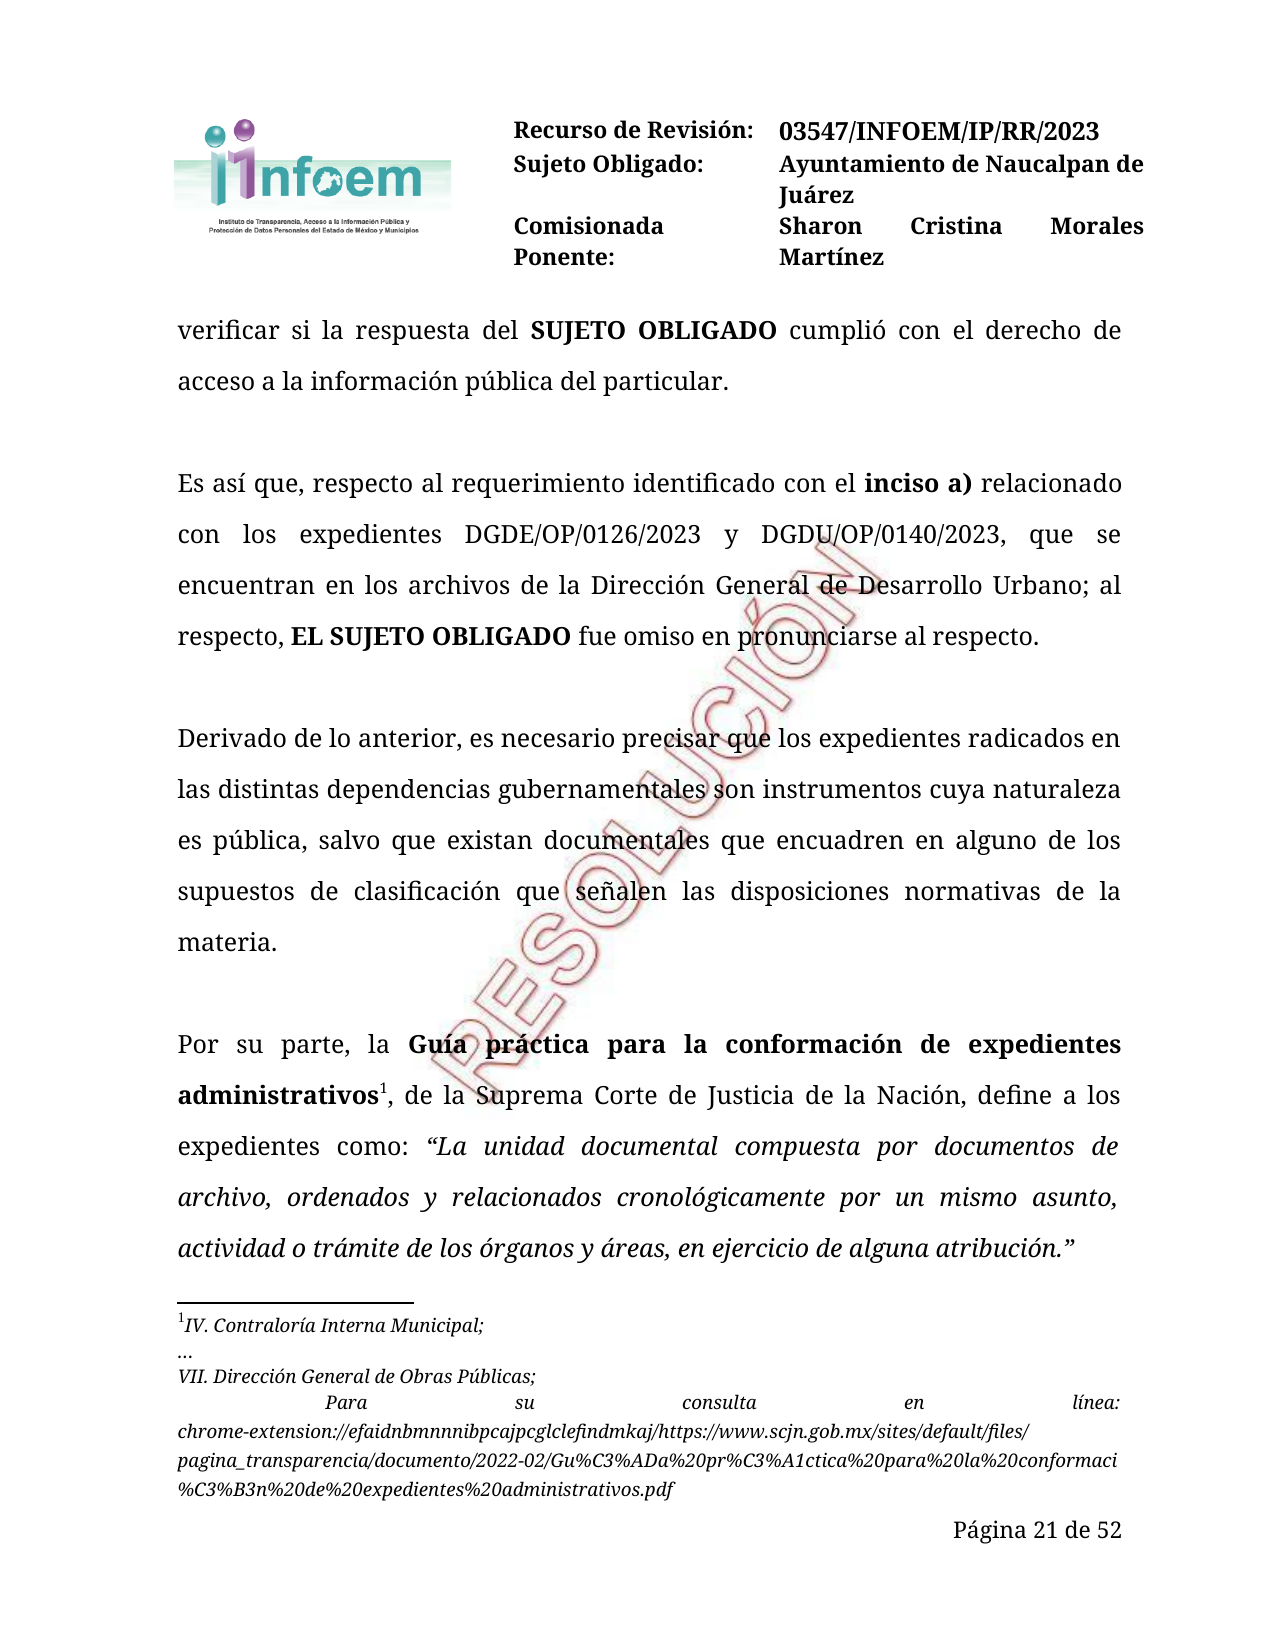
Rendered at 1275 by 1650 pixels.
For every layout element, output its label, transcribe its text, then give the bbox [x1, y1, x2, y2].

text Por su parte, la Guía práctica para la conformación de expedientes administrativos, de la Suprema Corte de Justicia de la Nación, define a los expedientes como: “La unidad documental compuesta por documentos de archivo, ordenados y relacionados cronológicamente por un mismo asunto, actividad o trámite de los órganos y áreas, en ejercicio de alguna atribución.” [177, 1027, 1122, 1265]
text Derivado de lo anterior, es necesario precisar que los expedientes radicados en las distintas dependencias gubernamentales son instrumentos cuya naturaleza es pública, salvo que existan documentales que encuadren en alguno de los supuestos de clasificación que señalen las disposiciones normativas de la materia. [177, 721, 1122, 959]
picture [89, 113, 1215, 1620]
text Es así que, respecto al requerimiento identificado con el inciso a) relacionado con los expedientes DGDE/OP/0126/2023 y DGDU/OP/0140/2023, que se encuentran en los archivos de la Dirección General de Desarrollo Urbano; al respecto, EL SUJETO OBLIGADO fue omiso en pronunciarse al respecto. [177, 465, 1122, 653]
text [177, 312, 1122, 397]
